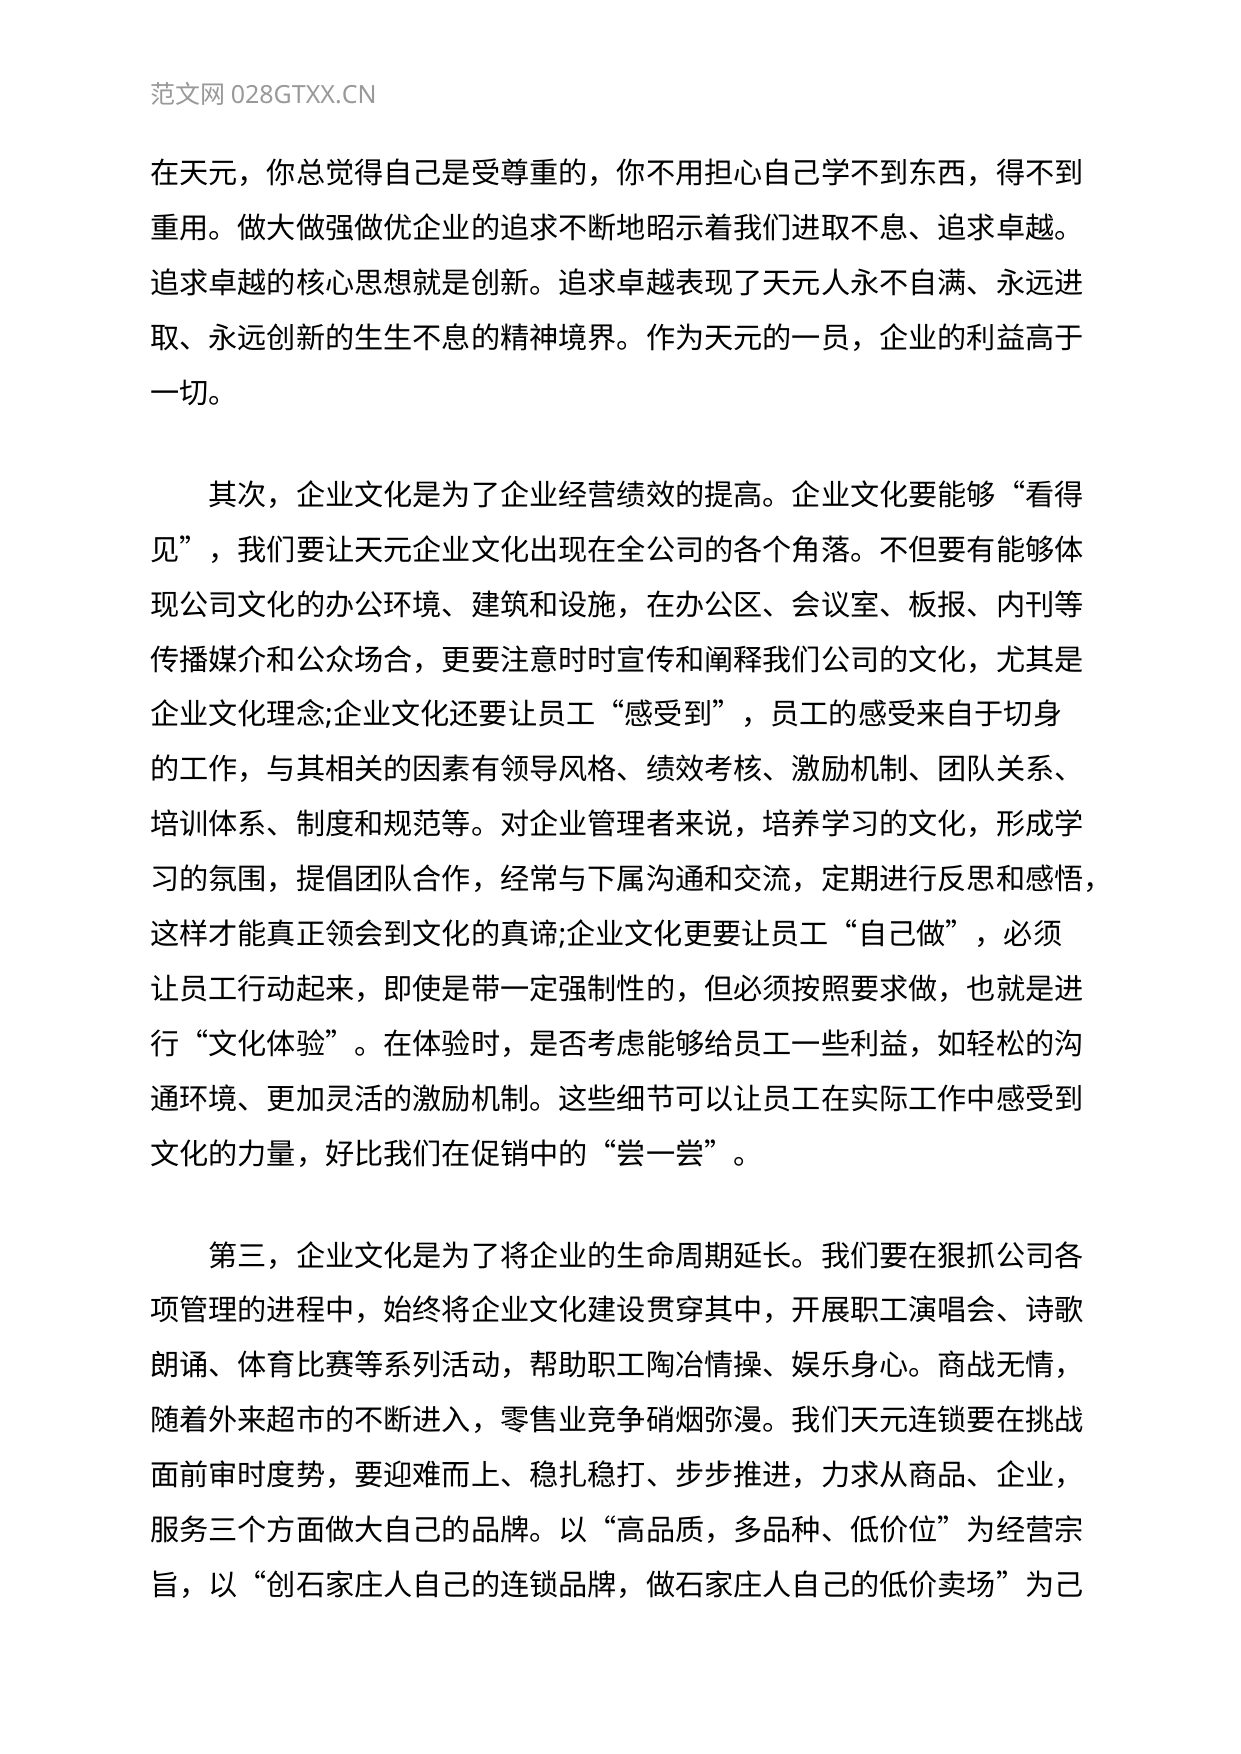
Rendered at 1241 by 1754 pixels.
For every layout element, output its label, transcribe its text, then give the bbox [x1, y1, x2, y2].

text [150, 150, 1090, 412]
text 其次，企业文化是为了企业经营绩效的提高。企业文化要能够“看得见”，我们要让天元企业文化出现在全公司的各个角落。不但要有能够体现公司文化的办公环境、建筑和设施，在办公区、会议室、板报、内刊等传播媒介和公众场合，更要注意时时宣传和阐释我们公司的文化，尤其是企业文化理念;企业文化还要让员工“感受到”，员工的感受来自于切身的工作，与其相关的因素有领导风格、绩效考核、激励机制、团队关系、培训体系、制度和规范等。对企业管理者来说，培养学习的文化，形成学习的氛围，提倡团队合作，经常与下属沟通和交流，定期进行反思和感悟，这样才能真正领会到文化的真谛;企业文化更要让员工“自己做”，必须让员工行动起来，即使是带一定强制性的，但必须按照要求做，也就是进行“文化体验”。在体验时，是否考虑能够给员工一些利益，如轻松的沟通环境、更加灵活的激励机制。这些细节可以让员工在实际工作中感受到文化的力量，好比我们在促销中的“尝一尝”。 [150, 471, 1090, 1173]
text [150, 1232, 1090, 1604]
